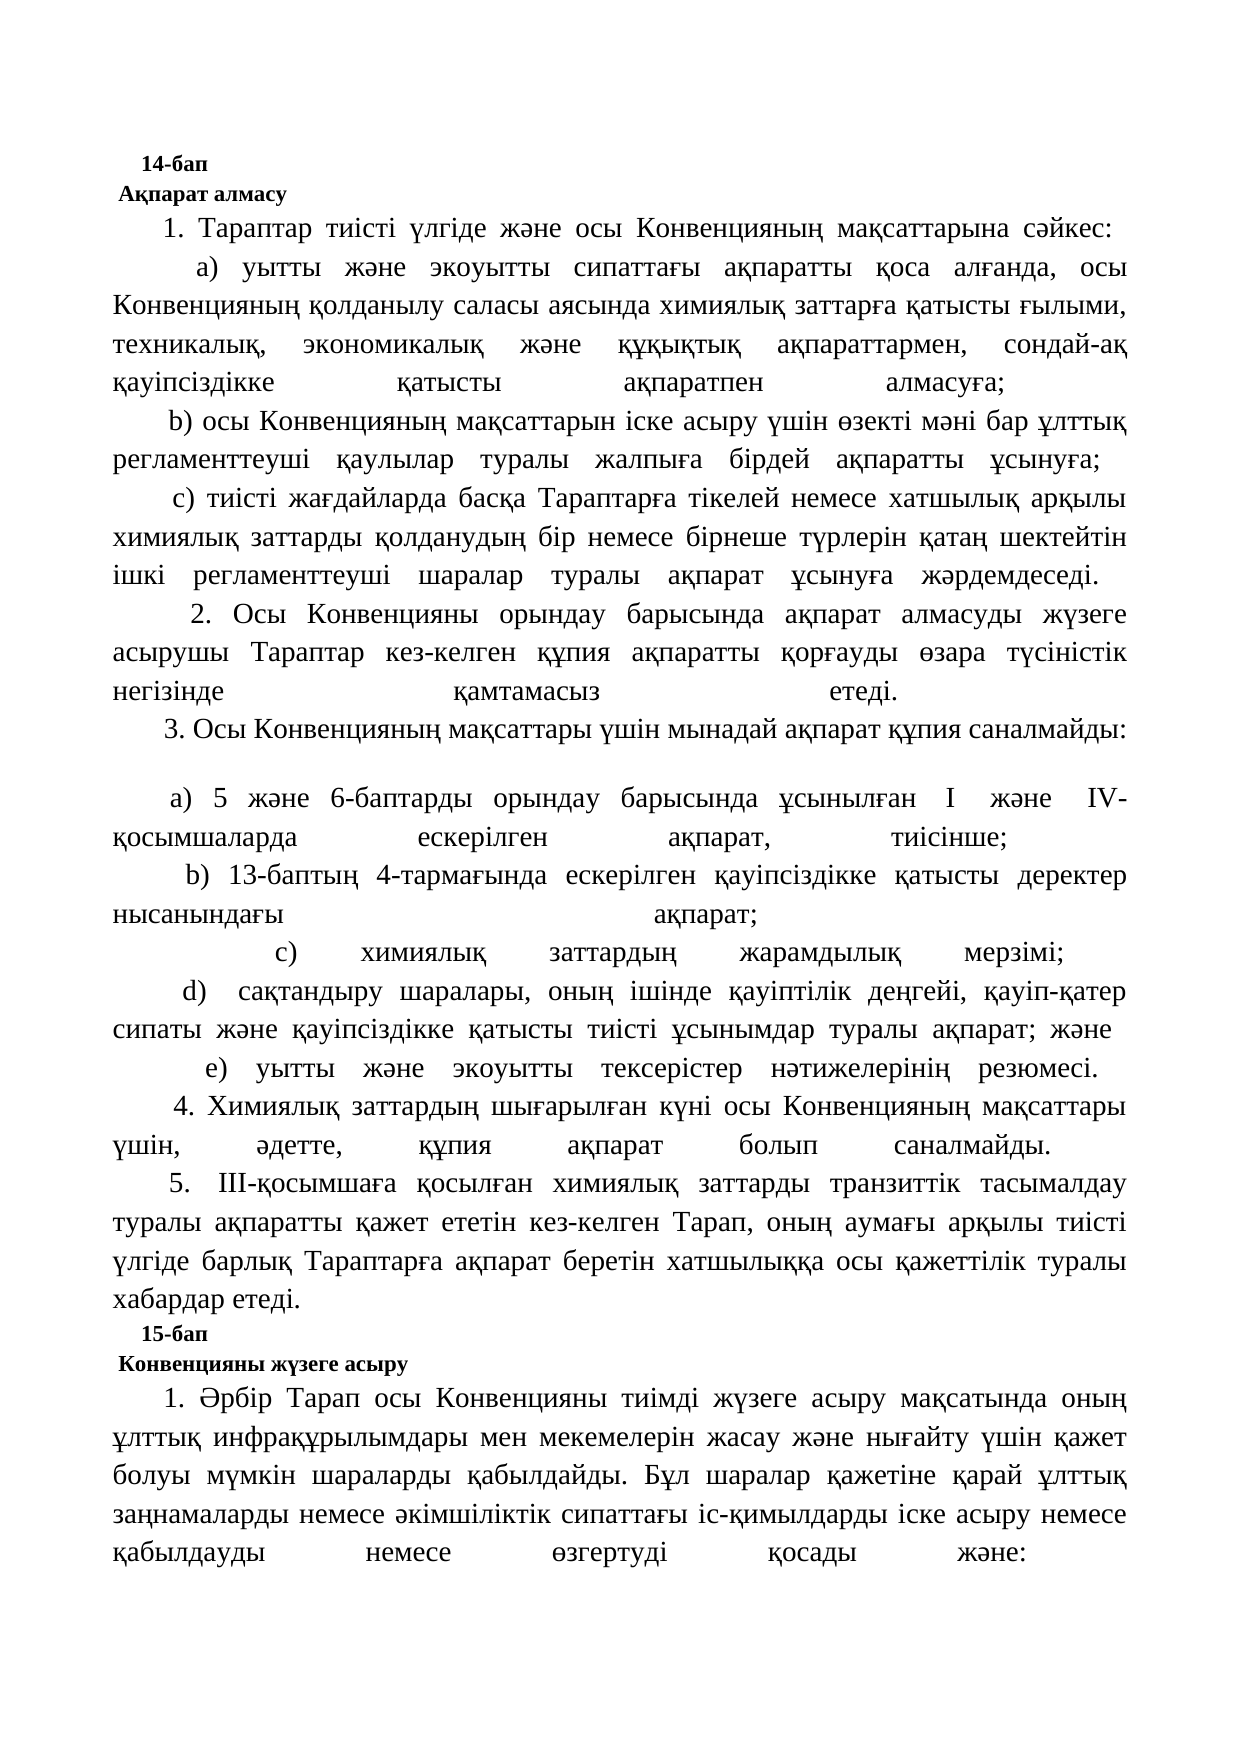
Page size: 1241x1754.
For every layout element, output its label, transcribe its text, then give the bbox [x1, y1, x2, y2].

text 14-бап Ақпарат алмасу [112, 150, 1128, 207]
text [112, 1380, 1128, 1568]
text 1. Тараптар тиісті үлгіде және осы Конвенцияның мақсаттарына сәйкес: а) уытты және экоуытты сипаттағы ақпаратты қоса алғанда, осы Конвенцияның қолданылу саласы аясында химиялық заттарға қатысты ғылыми, техникалық, экономикалық және құқықтық ақпараттармен, сондай-ақ қауіпсіздікке қатысты ақпаратпен алмасуға; b) осы Конвенцияның мақсаттарын іске асыру үшін өзекті мәні бар ұлттық регламенттеуші қаулылар туралы жалпыға бірдей ақпаратты ұсынуға; с) тиісті жағдайларда басқа Тараптарға тікелей немесе хатшылық арқылы химиялық заттарды қолданудың бір немесе бірнеше түрлерін қатаң шектейтін ішкі регламенттеуші шаралар туралы ақпарат ұсынуға жәрдемдеседі. 2. Осы Конвенцияны орындау барысында ақпарат алмасуды жүзеге асырушы Тараптар кез-келген құпия ақпаратты қорғауды өзара түсіністік негізінде қамтамасыз етеді. 3. Осы Конвенцияның мақсаттары үшін мынадай ақпарат құпия саналмайды: а) 5 және 6-баптарды орындау барысында ұсынылған I және ІV-қосымшаларда ескерілген ақпарат, тиісінше; b) 13-баптың 4-тармағында ескерілген қауіпсіздікке қатысты деректер нысанындағы ақпарат; с) химиялық заттардың жарамдылық мерзімі; d) сақтандыру шаралары, оның ішінде қауіптілік деңгейі, қауіп-қатер сипаты және қауіпсіздікке қатысты тиісті ұсынымдар туралы ақпарат; және е) уытты және экоуытты тексерістер нәтижелерінің резюмесі. 4. Химиялық заттардың шығарылған күні осы Конвенцияның мақсаттары үшін, әдетте, құпия ақпарат болып саналмайды. 5. ІІІ-қосымшаға қосылған химиялық заттарды транзиттік тасымалдау туралы ақпаратты қажет ететін кез-келген Тарап, оның аумағы арқылы тиісті үлгіде барлық Тараптарға ақпарат беретін хатшылыққа осы қажеттілік туралы хабардар етеді. [112, 210, 1128, 1315]
text 15-бап Конвенцияны жүзеге асыру [112, 1320, 1128, 1376]
